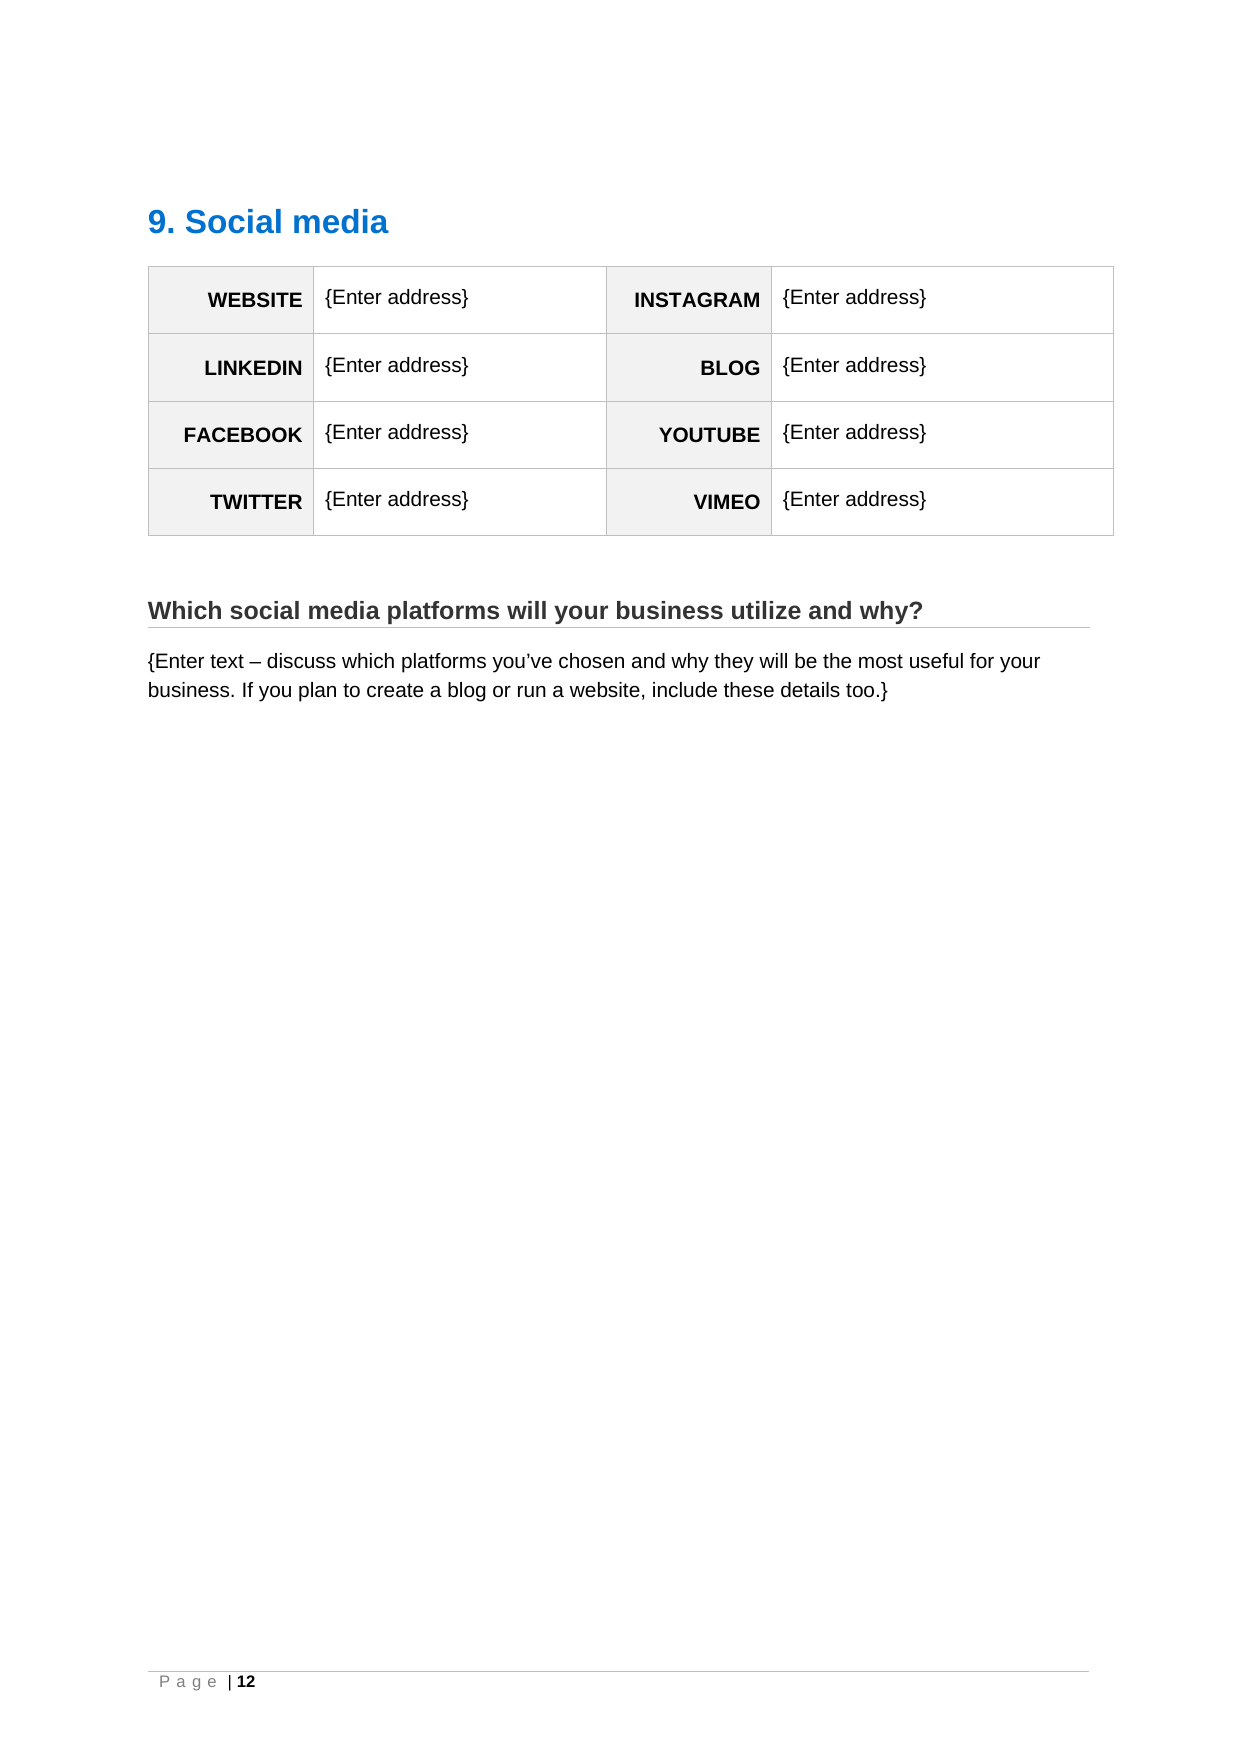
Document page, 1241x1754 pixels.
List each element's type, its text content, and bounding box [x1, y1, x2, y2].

table_header {Enter address} [772, 267, 1113, 333]
subtitle Which social media platforms will your business utilize and why? [148, 596, 1090, 627]
table_cell {Enter address} [772, 334, 1113, 401]
table_cell {Enter address} [314, 469, 606, 535]
table_cell {Enter address} [772, 402, 1113, 468]
subtitle 9. Social media [148, 202, 1090, 241]
table_cell Blog [607, 334, 771, 401]
table_cell YouTube [607, 402, 771, 468]
table_cell {Enter address} [772, 469, 1113, 535]
table_header Website [149, 267, 313, 333]
table_cell {Enter address} [314, 402, 606, 468]
text {Enter text – discuss which platforms you’ve chosen and why they will be the most useful for your business. If you plan to create a blog or run a website, include these details too.} [148, 649, 1090, 701]
table_header {Enter address} [314, 267, 606, 333]
table_cell {Enter address} [314, 334, 606, 401]
table_header INSTAGRAM [607, 267, 771, 333]
table_cell Vimeo [607, 469, 771, 535]
table_cell Twitter [149, 469, 313, 535]
table_cell Facebook [149, 402, 313, 468]
table_cell LinkedIn [149, 334, 313, 401]
